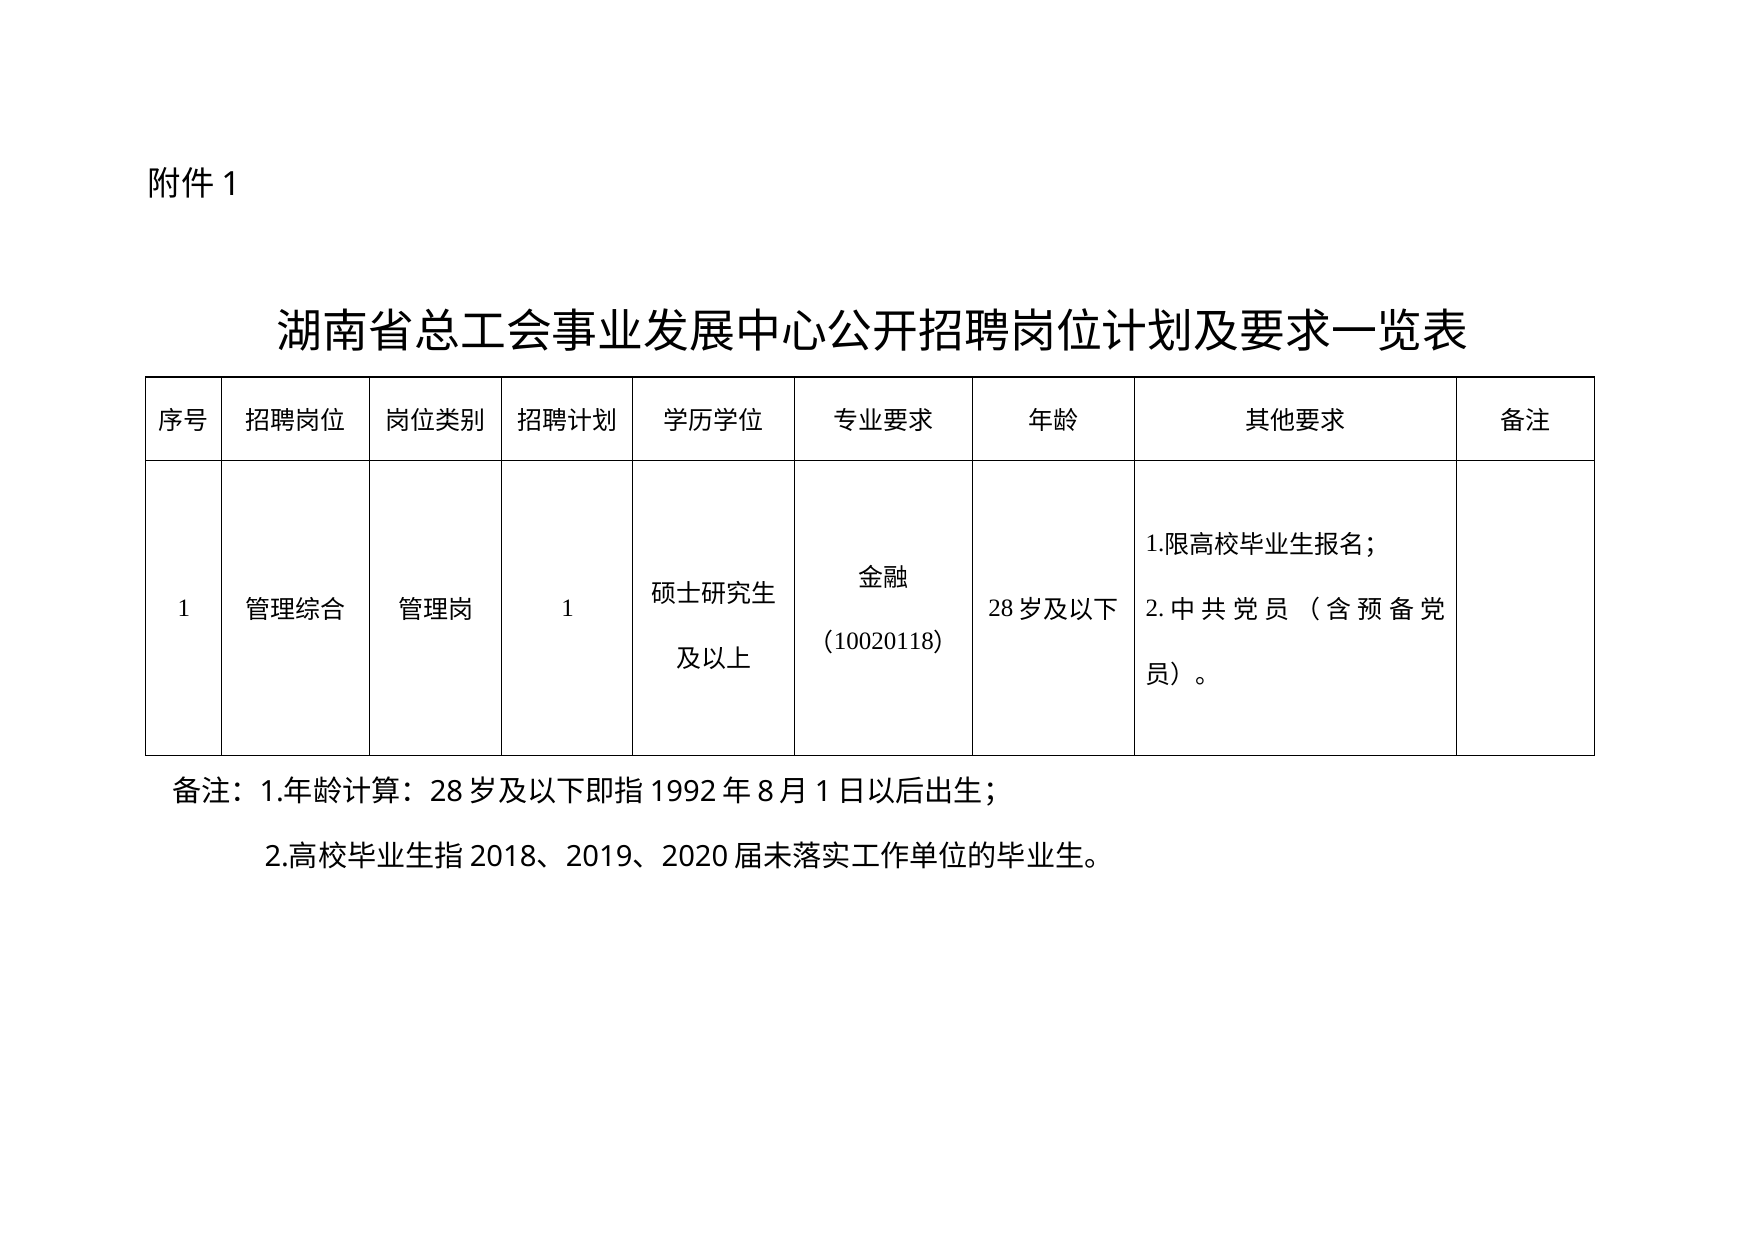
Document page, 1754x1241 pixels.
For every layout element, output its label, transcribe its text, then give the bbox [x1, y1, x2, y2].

table_header 岗位类别 [370, 378, 501, 459]
text 湖南省总工会事业发展中心公开招聘岗位计划及要求一览表 [148, 279, 1597, 376]
text 附件1 [148, 149, 1612, 214]
table_cell 1.限高校毕业生报名； 2.中共党员（含预备党员）。 [1135, 461, 1456, 755]
table_header 其他要求 [1135, 378, 1456, 459]
table_cell 1 [146, 461, 221, 755]
table_header 学历学位 [633, 378, 794, 459]
table_cell 金融 （10020118） [795, 461, 972, 755]
table_cell [1457, 461, 1594, 755]
table_header 序号 [146, 378, 221, 459]
table_cell 28岁及以下 [973, 461, 1134, 755]
list 2.高校毕业生指2018、2019、2020届未落实工作单位的毕业生。 [264, 821, 1604, 886]
table_header 年龄 [973, 378, 1134, 459]
table_cell 管理综合 [222, 461, 369, 755]
table_header 招聘计划 [502, 378, 632, 459]
table_cell 管理岗 [370, 461, 501, 755]
table_cell 硕士研究生 及以上 [633, 461, 794, 755]
text 备注：1.年龄计算：28岁及以下即指1992年8月1日以后出生； [148, 756, 1604, 821]
table_header 招聘岗位 [222, 378, 369, 459]
table_header 备注 [1457, 378, 1594, 459]
table_header 专业要求 [795, 378, 972, 459]
table_cell 1 [502, 461, 632, 755]
